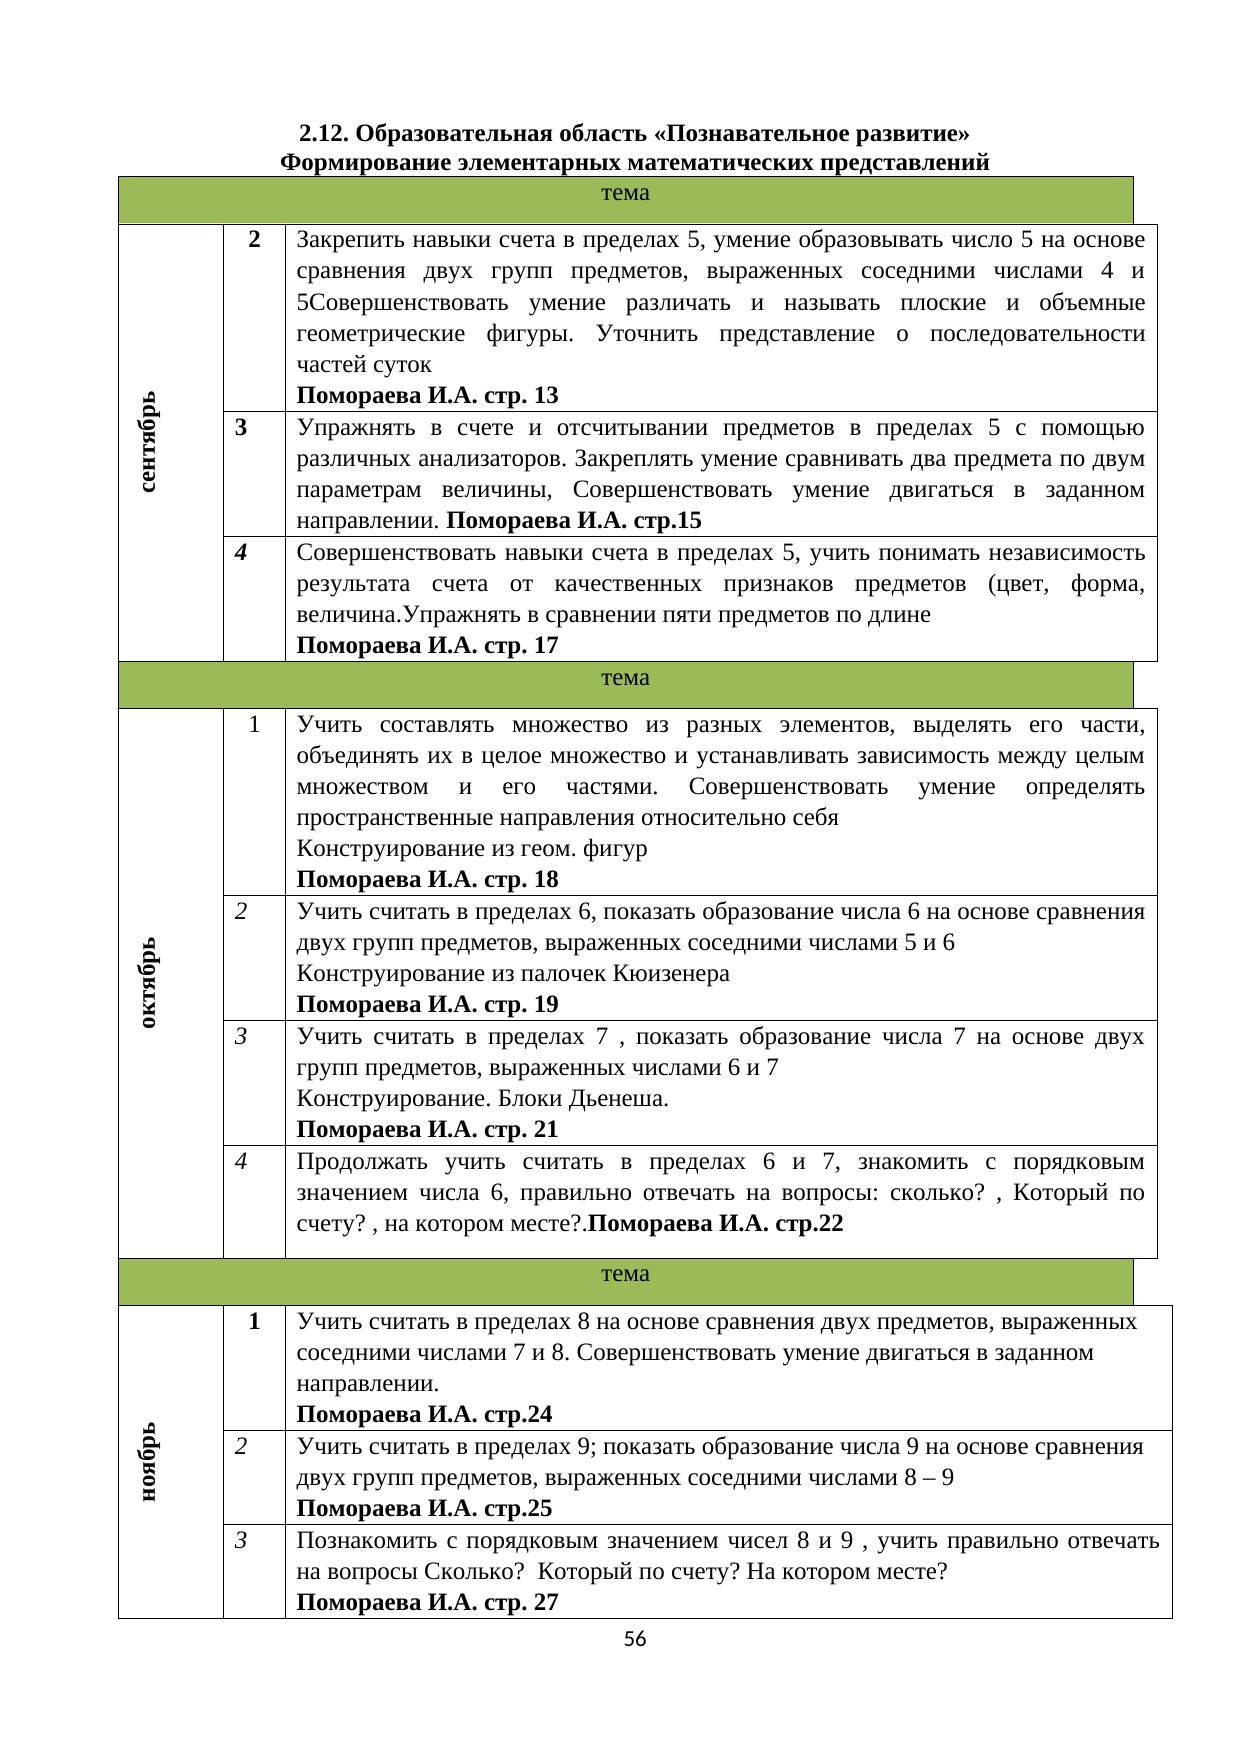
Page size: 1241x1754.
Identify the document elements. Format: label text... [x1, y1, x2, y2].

table_cell Закрепить навыки счета в пределах 5, умение образовывать число 5 на основе сравнения двух групп предметов, выраженных соседними числами 4 и 5Совершенствовать умение различать и называть плоские и объемные геометрические фигуры. Уточнить представление о последовательности частей суток Помораева И.А. стр. 13 [286, 225, 1157, 411]
table_cell 3 [224, 412, 285, 536]
text Формирование элементарных математических представлений [118, 147, 1152, 176]
table_cell Познакомить с порядковым значением чисел 8 и 9 , учить правильно отвечать на вопросы Сколько? Который по счету? На котором месте? Помораева И.А. стр. 27 [286, 1525, 1172, 1618]
table_cell 4 [224, 537, 285, 661]
table_cell 2 [224, 896, 285, 1020]
table_cell тема [119, 662, 1133, 708]
table_cell 3 [224, 1525, 285, 1618]
table_cell 1 [224, 709, 285, 895]
table_cell Учить считать в пределах 7 , показать образование числа 7 на основе двух групп предметов, выраженных числами 6 и 7 Конструирование. Блоки Дьенеша. Помораева И.А. стр. 21 [286, 1021, 1157, 1145]
table_cell 2 [224, 1431, 285, 1524]
table_cell ноябрь [119, 1306, 223, 1618]
table_cell тема [119, 1259, 1133, 1305]
table_cell Учить считать в пределах 6, показать образование числа 6 на основе сравнения двух групп предметов, выраженных соседними числами 5 и 6 Конструирование из палочек Кюизенера Помораева И.А. стр. 19 [286, 896, 1157, 1020]
table_cell 4 [224, 1146, 285, 1257]
table_cell октябрь [119, 709, 223, 1257]
table_cell Учить считать в пределах 8 на основе сравнения двух предметов, выраженных соседними числами 7 и 8. Совершенствовать умение двигаться в заданном направлении. Помораева И.А. стр.24 [286, 1306, 1172, 1430]
table_cell Учить составлять множество из разных элементов, выделять его части, объединять их в целое множество и устанавливать зависимость между целым множеством и его частями. Совершенствовать умение определять пространственные направления относительно себя Конструирование из геом. фигур Помораева И.А. стр. 18 [286, 709, 1157, 895]
table_cell 1 [224, 1306, 285, 1430]
table_cell Продолжать учить считать в пределах 6 и 7, знакомить с порядковым значением числа 6, правильно отвечать на вопросы: сколько? , Который по счету? , на котором месте?.Помораева И.А. стр.22 [286, 1146, 1157, 1257]
text 2.12. Образовательная область «Познавательное развитие» [118, 118, 1152, 147]
table_cell 3 [224, 1021, 285, 1145]
table_header тема [119, 177, 1133, 223]
table_cell 2 [224, 225, 285, 411]
table_cell Совершенствовать навыки счета в пределах 5, учить понимать независимость результата счета от качественных признаков предметов (цвет, форма, величина.Упражнять в сравнении пяти предметов по длине Помораева И.А. стр. 17 [286, 537, 1157, 661]
table_cell сентябрь [119, 225, 223, 661]
table_cell Упражнять в счете и отсчитывании предметов в пределах 5 с помощью различных анализаторов. Закреплять умение сравнивать два предмета по двум параметрам величины, Совершенствовать умение двигаться в заданном направлении. Помораева И.А. стр.15 [286, 412, 1157, 536]
table_cell Учить считать в пределах 9; показать образование числа 9 на основе сравнения двух групп предметов, выраженных соседними числами 8 – 9 Помораева И.А. стр.25 [286, 1431, 1172, 1524]
